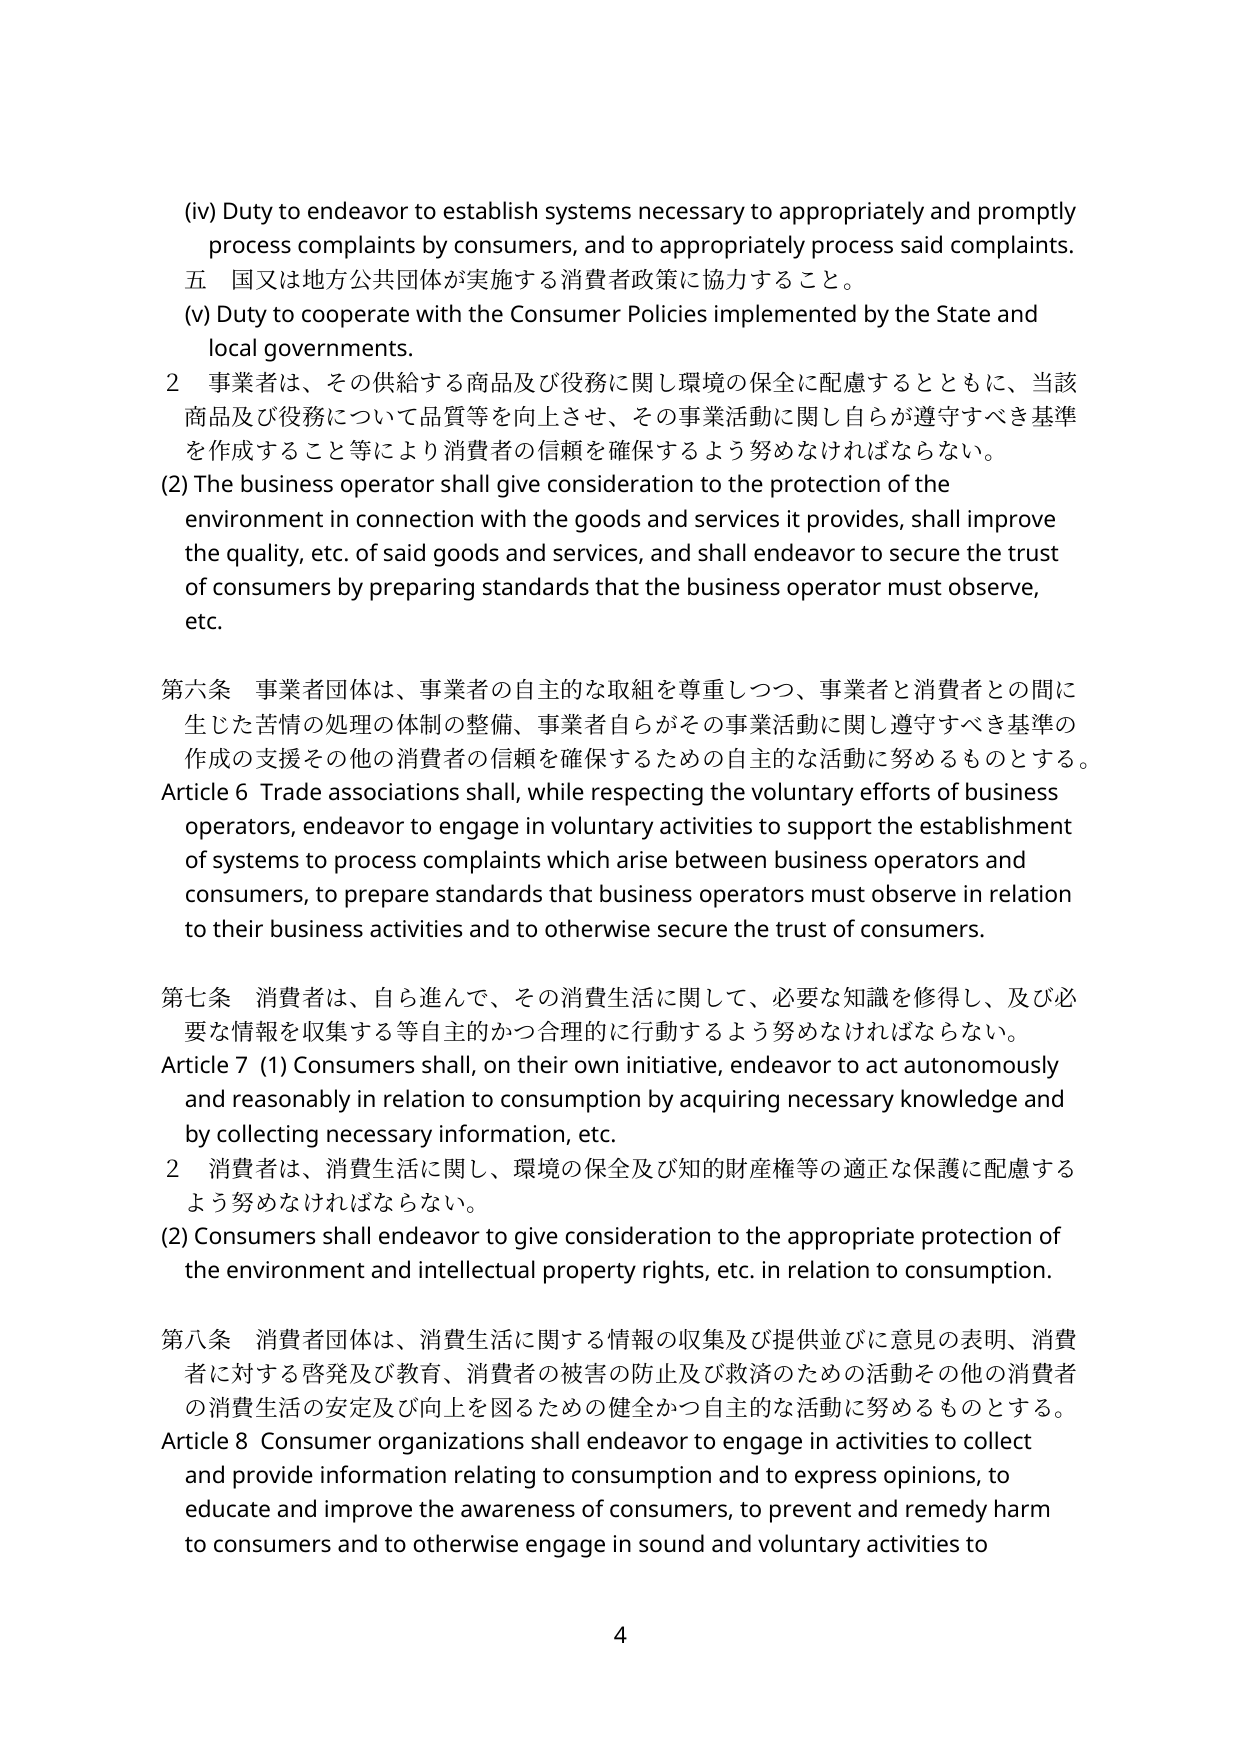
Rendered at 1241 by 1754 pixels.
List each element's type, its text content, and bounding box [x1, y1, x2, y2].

text ２ 消費者は、消費生活に関し、環境の保全及び知的財産権等の適正な保護に配慮するよう努めなければならない。 [161, 1150, 1079, 1219]
text 第七条 消費者は、自ら進んで、その消費生活に関して、必要な知識を修得し、及び必要な情報を収集する等自主的かつ合理的に行動するよう努めなければならない。 [161, 979, 1079, 1048]
text ２ 事業者は、その供給する商品及び役務に関し環境の保全に配慮するとともに、当該商品及び役務について品質等を向上させ、その事業活動に関し自らが遵守すべき基準を作成すること等により消費者の信頼を確保するよう努めなければならない。 [161, 364, 1079, 467]
text (2) The business operator shall give consideration to the protection of the environment in connection with the goods and services it provides, shall improve the quality, etc. of said goods and services, and shall endeavor to secure the trust of consumers by preparing standards that the business operator must observe, etc. [161, 467, 1079, 638]
text Article 6 Trade associations shall, while respecting the voluntary efforts of business operators, endeavor to engage in voluntary activities to support the establishment of systems to process complaints which arise between business operators and consumers, to prepare standards that business operators must observe in relation to their business activities and to otherwise secure the trust of consumers. [161, 774, 1079, 945]
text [161, 1424, 1079, 1560]
text Article 7 (1) Consumers shall, on their own initiative, endeavor to act autonomously and reasonably in relation to consumption by acquiring necessary knowledge and by collecting necessary information, etc. [161, 1048, 1079, 1150]
text 第六条 事業者団体は、事業者の自主的な取組を尊重しつつ、事業者と消費者との間に生じた苦情の処理の体制の整備、事業者自らがその事業活動に関し遵守すべき基準の作成の支援その他の消費者の信頼を確保するための自主的な活動に努めるものとする。 [161, 672, 1079, 774]
text (2) Consumers shall endeavor to give consideration to the appropriate protection of the environment and intellectual property rights, etc. in relation to consumption. [161, 1219, 1079, 1287]
text (v) Duty to cooperate with the Consumer Policies implemented by the State and local governments. [184, 296, 1079, 364]
text 五 国又は地方公共団体が実施する消費者政策に協力すること。 [184, 262, 1079, 296]
text 第八条 消費者団体は、消費生活に関する情報の収集及び提供並びに意見の表明、消費者に対する啓発及び教育、消費者の被害の防止及び救済のための活動その他の消費者の消費生活の安定及び向上を図るための健全かつ自主的な活動に努めるものとする。 [161, 1321, 1079, 1424]
text (iv) Duty to endeavor to establish systems necessary to appropriately and promptly process complaints by consumers, and to appropriately process said complaints. [184, 194, 1079, 262]
